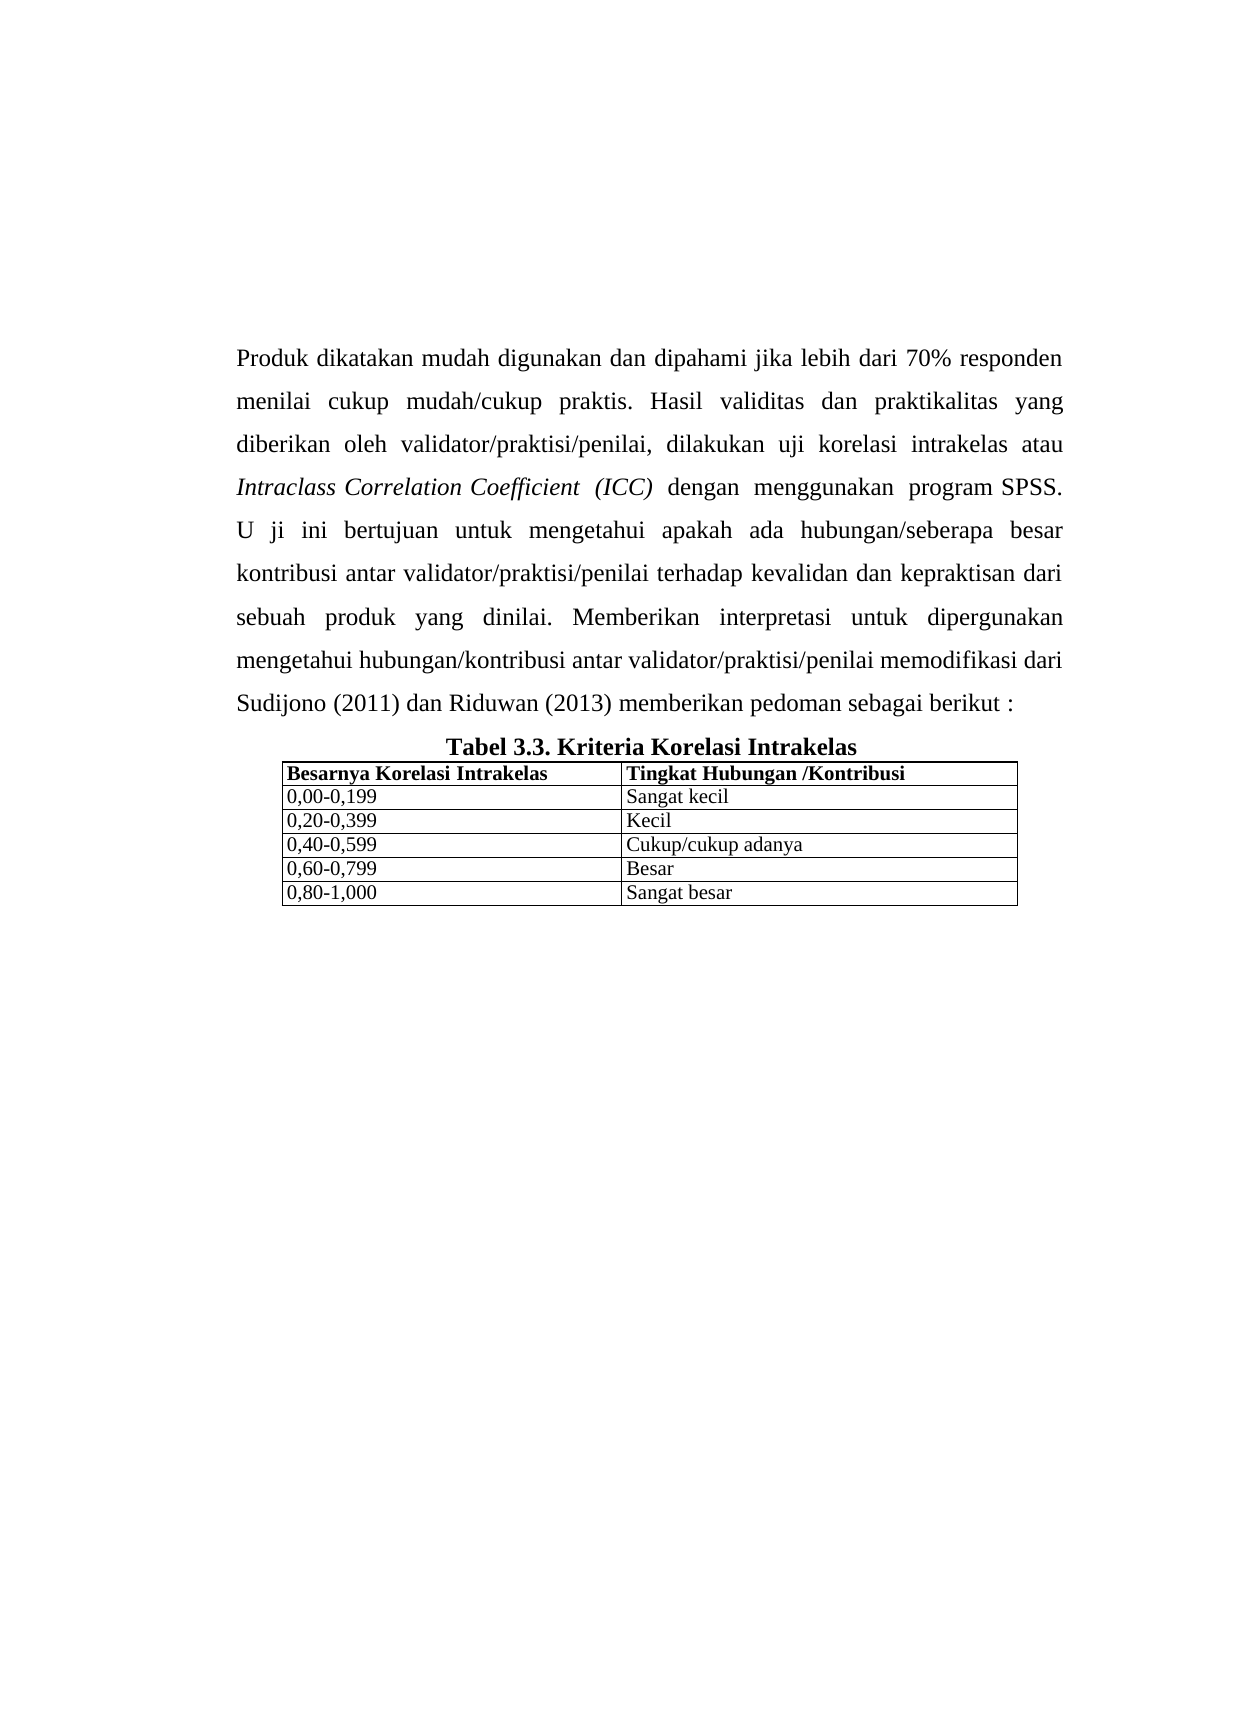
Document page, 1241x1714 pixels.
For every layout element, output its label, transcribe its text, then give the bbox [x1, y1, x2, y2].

table_cell Sangat kecil [622, 786, 1017, 809]
table_cell 0,60-0,799 [283, 858, 621, 881]
table_cell 0,20-0,399 [283, 810, 621, 833]
table_cell Sangat besar [622, 882, 1017, 905]
table_cell Cukup/cukup adanya [622, 834, 1017, 857]
subtitle Tabel 3.3. Kriteria Korelasi Intrakelas [446, 732, 1159, 761]
text Produk dikatakan mudah digunakan dan dipahami jika lebih dari 70% responden menilai cukup mudah/cukup praktis. Hasil validitas dan praktikalitas yang diberikan oleh validator/praktisi/penilai, dilakukan uji korelasi intrakelas atau Intraclass Correlation Coefficient (ICC) dengan menggunakan program SPSS. U ji ini bertujuan untuk mengetahui apakah ada hubungan/seberapa besar kontribusi antar validator/praktisi/penilai terhadap kevalidan dan kepraktisan dari sebuah produk yang dinilai. Memberikan interpretasi untuk dipergunakan mengetahui hubungan/kontribusi antar validator/praktisi/penilai memodifikasi dari Sudijono (2011) dan Riduwan (2013) memberikan pedoman sebagai berikut : [236, 343, 1063, 717]
table_cell 0,00-0,199 [283, 786, 621, 809]
table_header Besarnya Korelasi Intrakelas [283, 763, 621, 785]
table_cell Besar [622, 858, 1017, 881]
table_cell 0,80-1,000 [283, 882, 621, 905]
table_cell 0,40-0,599 [283, 834, 621, 857]
table_header Tingkat Hubungan /Kontribusi [622, 763, 1017, 785]
table_cell Kecil [622, 810, 1017, 833]
